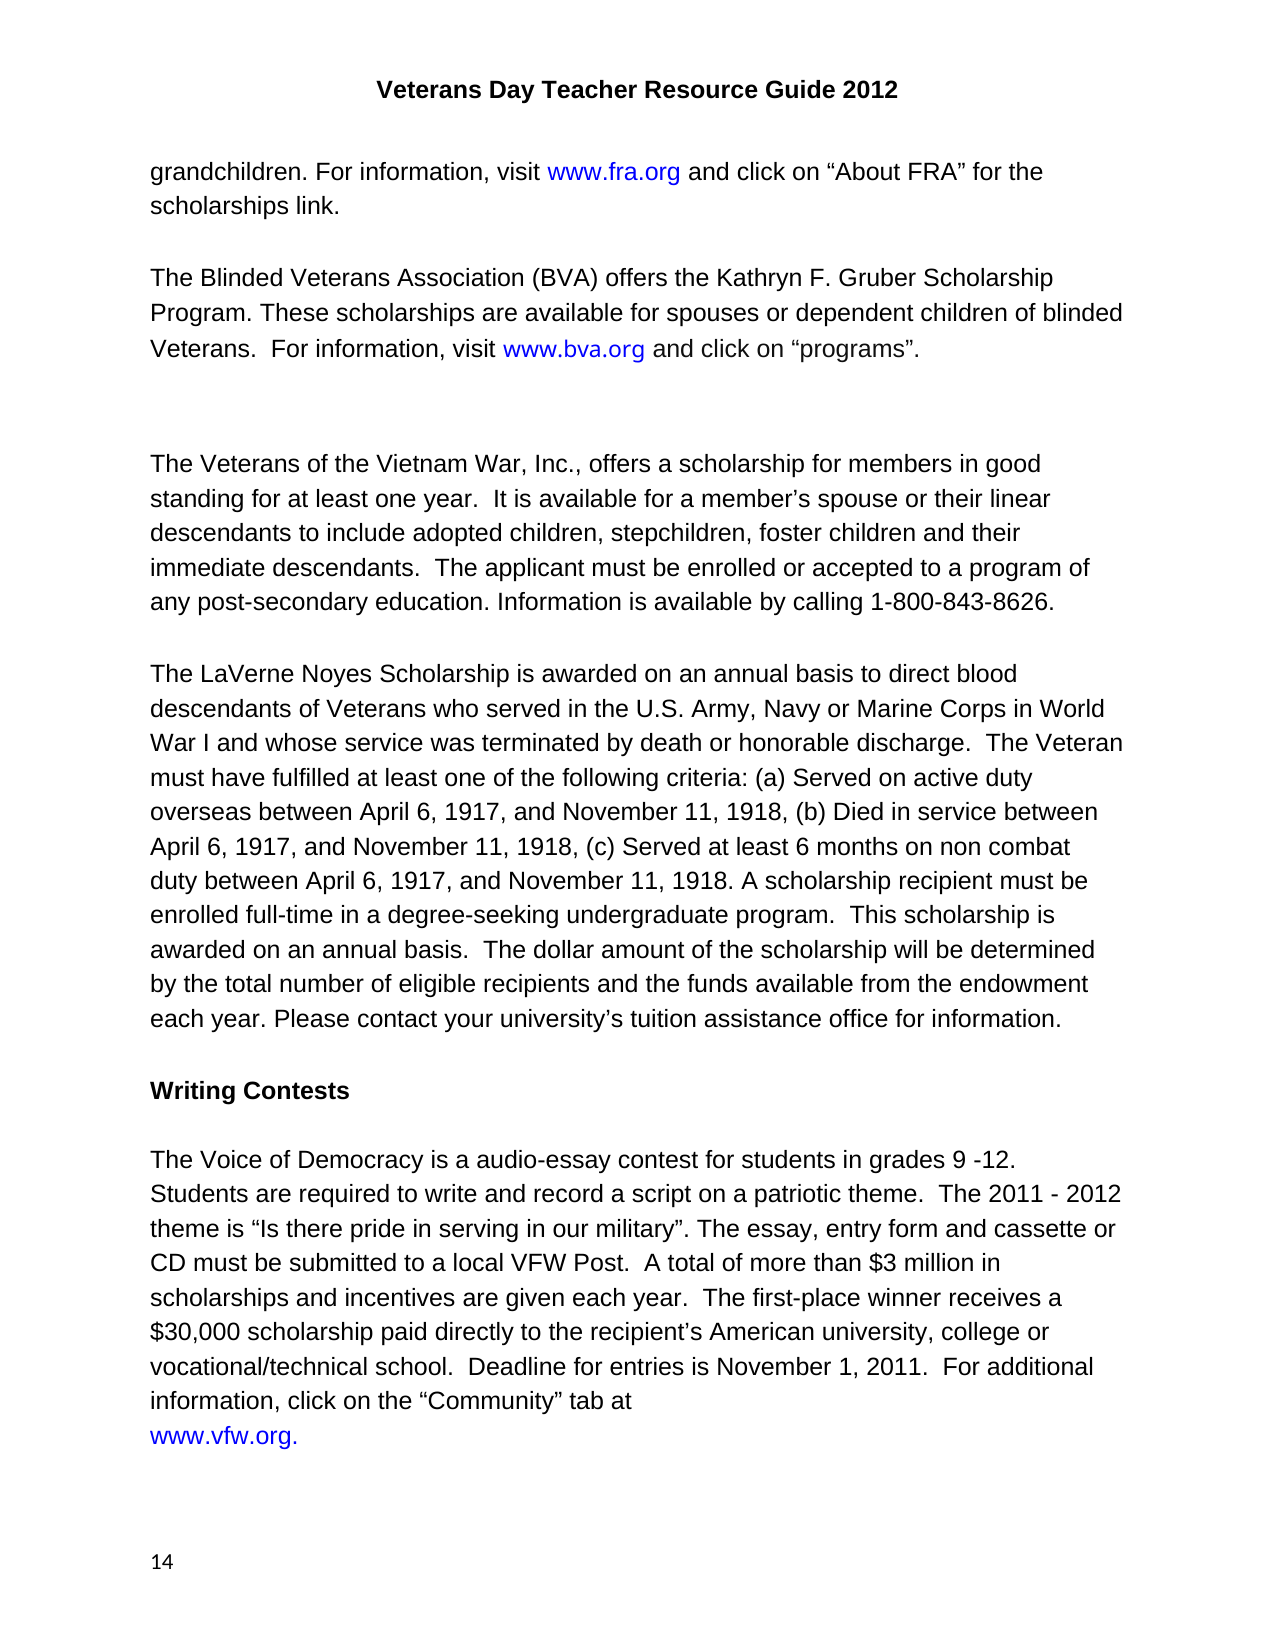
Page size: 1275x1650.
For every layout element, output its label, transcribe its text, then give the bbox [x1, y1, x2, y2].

text The Voice of Democracy is a audio-essay contest for students in grades 9 -12. Students are required to write and record a script on a patriotic theme. The 2011 - 2012 theme is “Is there pride in serving in our military”. The essay, entry form and cassette or CD must be submitted to a local VFW Post. A total of more than $3 million in scholarships and incentives are given each year. The first-place winner receives a $30,000 scholarship paid directly to the recipient’s American university, college or vocational/technical school. Deadline for entries is November 1, 2011. For additional information, click on the “Community” tab at www.vfw.org. [150, 1145, 1125, 1449]
text Writing Contests [150, 1076, 1125, 1104]
text The LaVerne Noyes Scholarship is awarded on an annual basis to direct blood descendants of Veterans who served in the U.S. Army, Navy or Marine Corps in World War I and whose service was terminated by death or honorable discharge. The Veteran must have fulfilled at least one of the following criteria: (a) Served on active duty overseas between April 6, 1917, and November 11, 1918, (b) Died in service between April 6, 1917, and November 11, 1918, (c) Served at least 6 months on non combat duty between April 6, 1917, and November 11, 1918. A scholarship recipient must be enrolled full-time in a degree-seeking undergraduate program. This scholarship is awarded on an annual basis. The dollar amount of the scholarship will be determined by the total number of eligible recipients and the funds available from the endowment each year. Please contact your university’s tuition assistance office for information. [150, 659, 1125, 1033]
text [150, 157, 1125, 220]
text The Veterans of the Vietnam War, Inc., offers a scholarship for members in good standing for at least one year. It is available for a member’s spouse or their linear descendants to include adopted children, stepchildren, foster children and their immediate descendants. The applicant must be enrolled or accepted to a program of any post-secondary education. Information is available by calling 1-800-843-8626. [150, 449, 1125, 616]
text The Blinded Veterans Association (BVA) offers the Kathryn F. Gruber Scholarship Program. These scholarships are available for spouses or dependent children of blinded Veterans. For information, visit www.bva.org and click on “programs”. [150, 263, 1125, 405]
